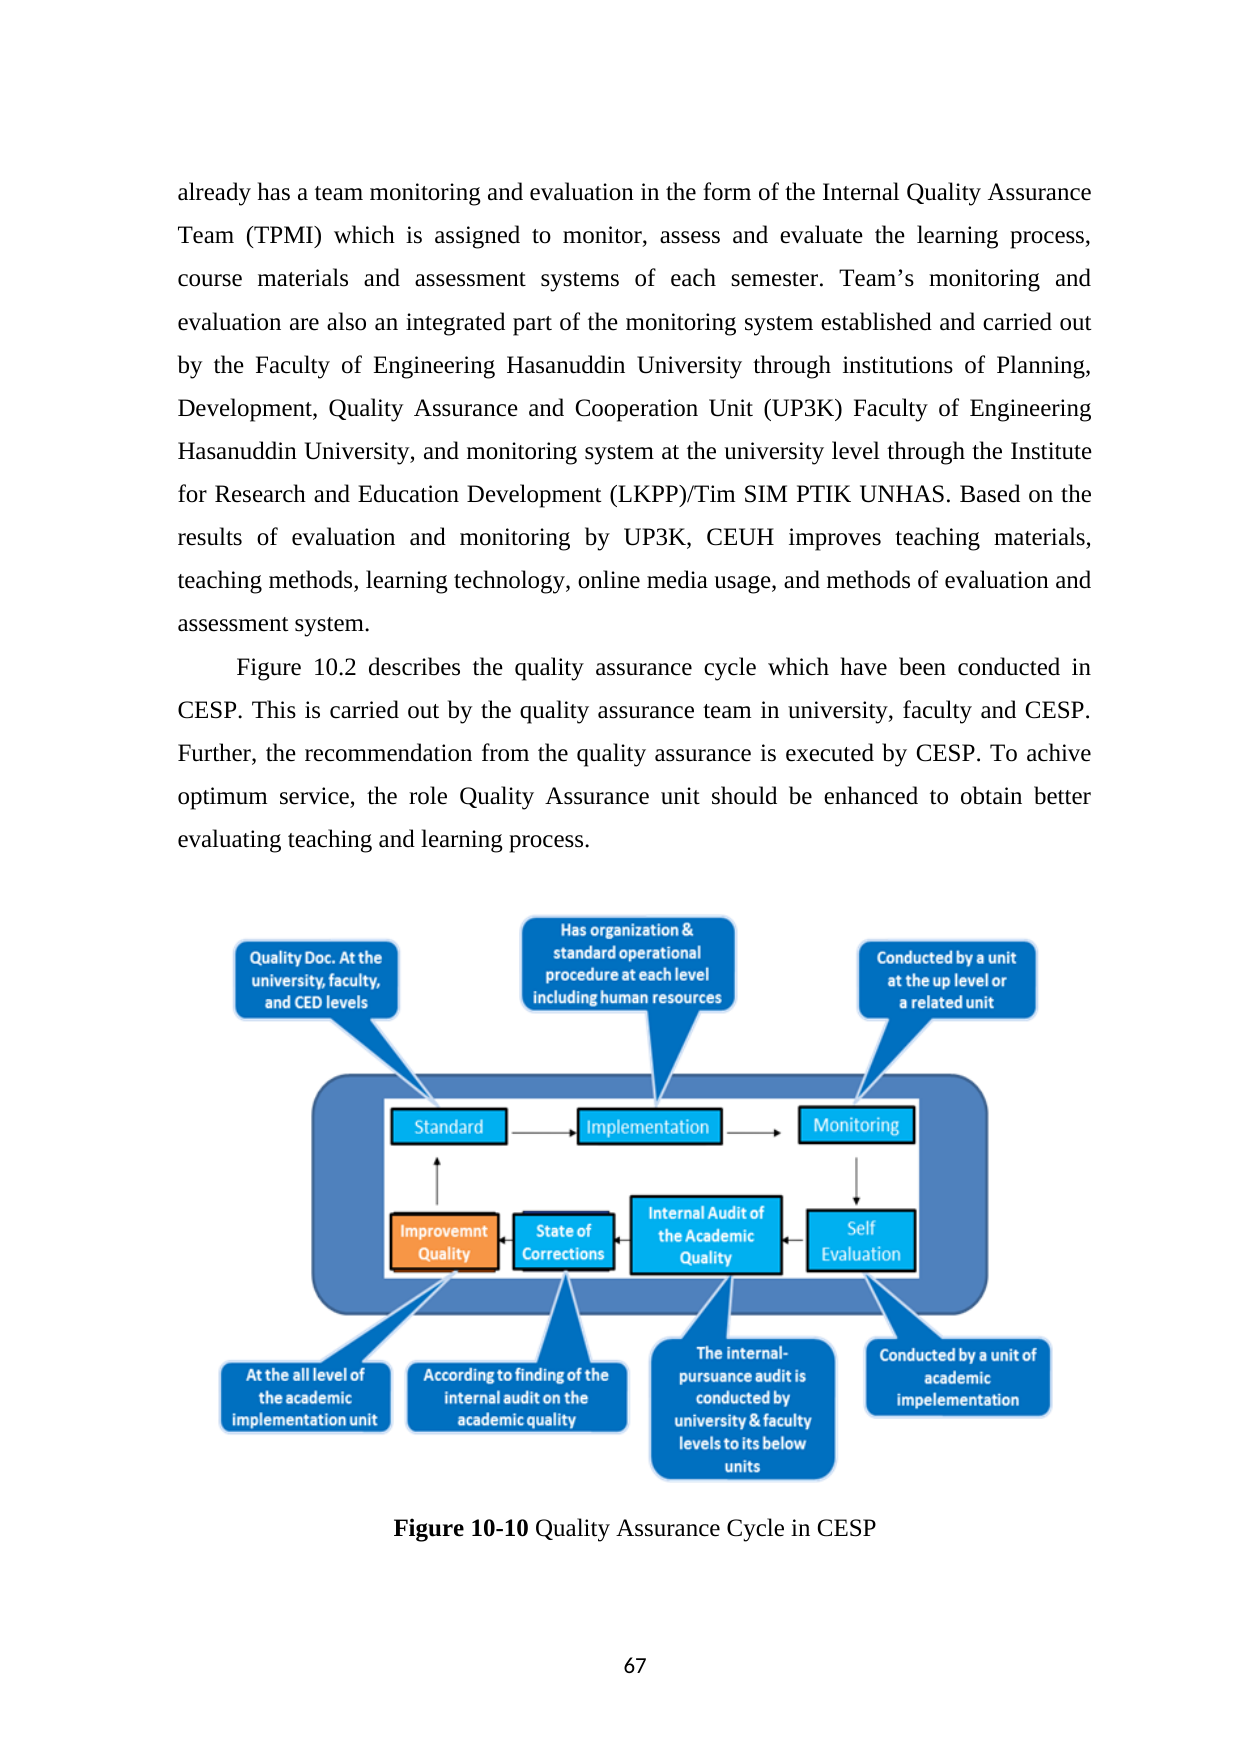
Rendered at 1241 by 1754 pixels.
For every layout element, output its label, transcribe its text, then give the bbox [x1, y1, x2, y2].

picture [210, 910, 1060, 1488]
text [177, 177, 1092, 637]
text Figure 10.2 describes the quality assurance cycle which have been conducted in CESP. This is carried out by the quality assurance team in university, faculty and CESP. Further, the recommendation from the quality assurance is executed by CESP. To achive optimum service, the role Quality Assurance unit should be enhanced to obtain better evaluating teaching and learning process. [177, 652, 1092, 853]
